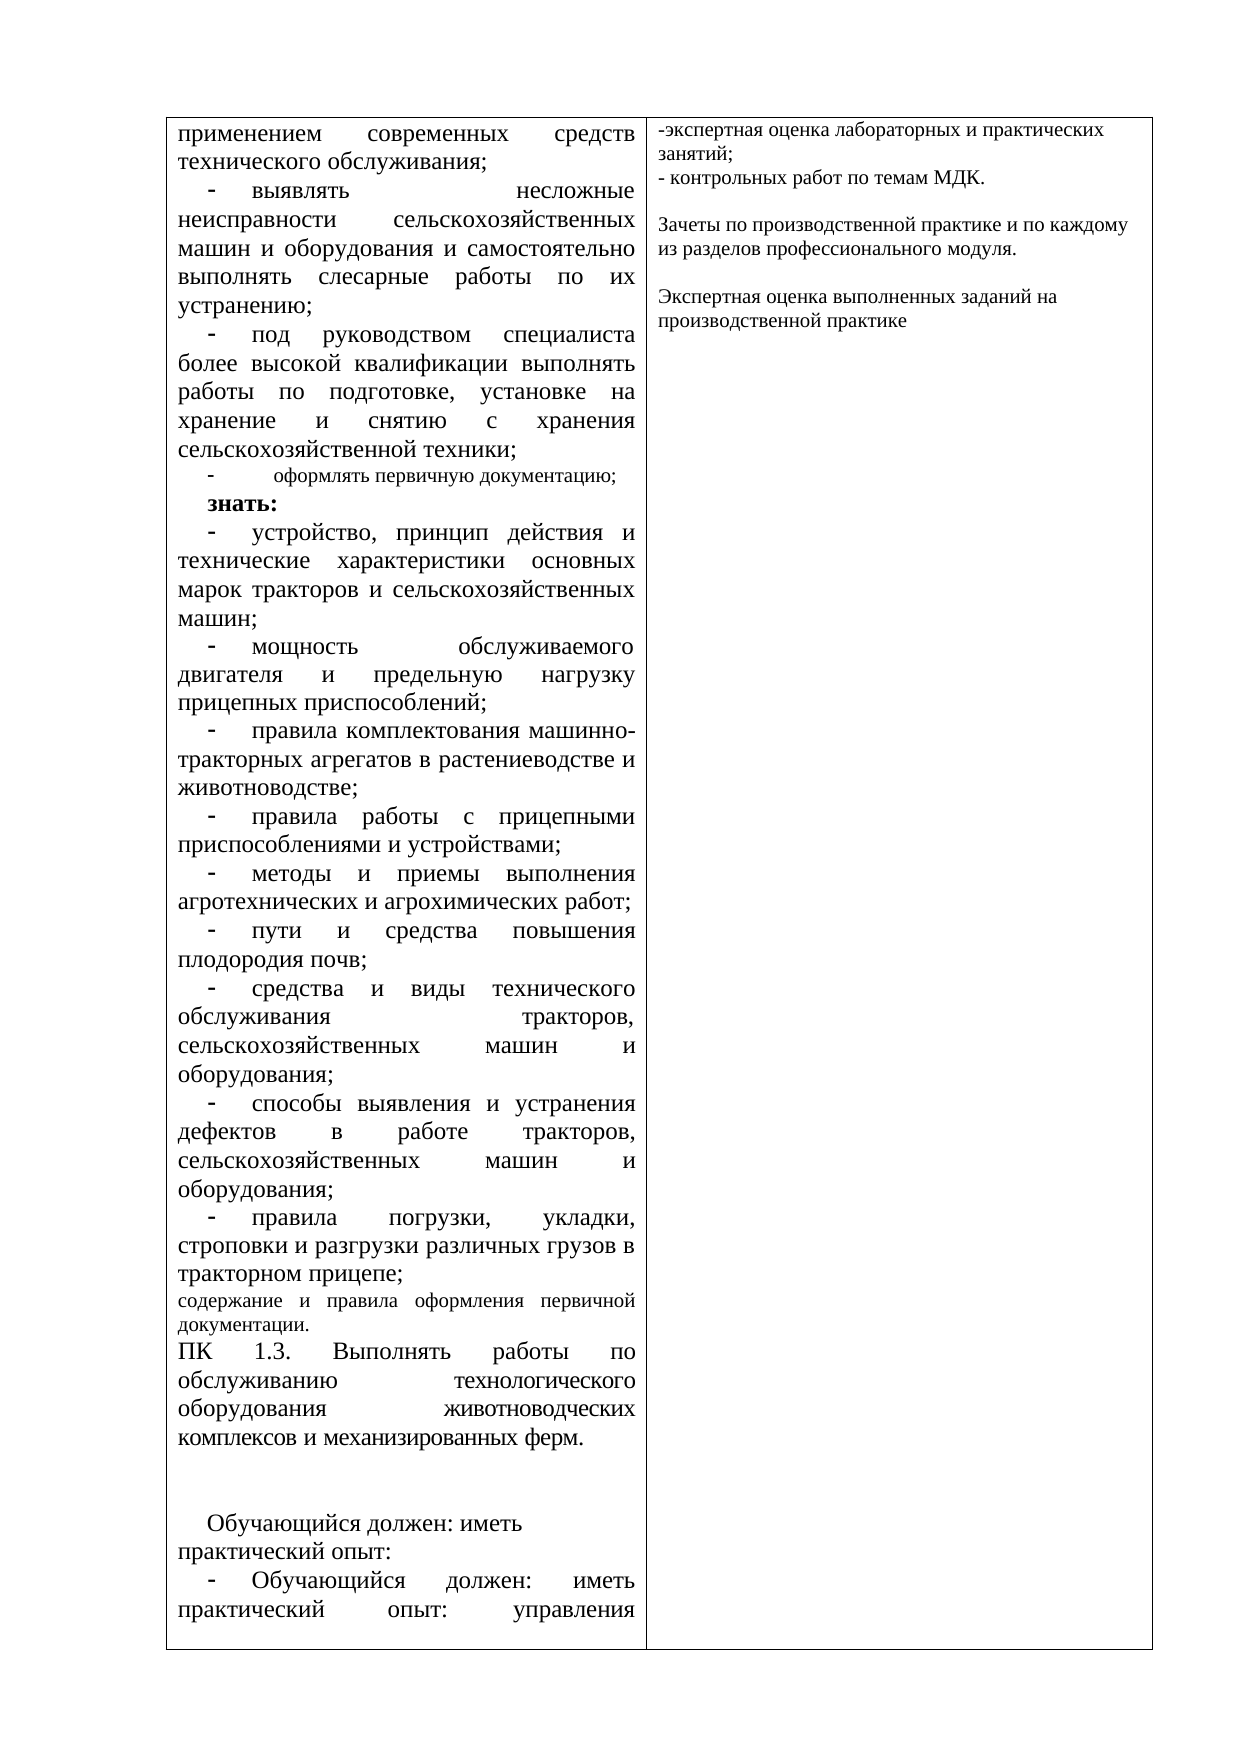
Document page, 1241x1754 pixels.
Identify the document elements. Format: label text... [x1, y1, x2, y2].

table_header -экспертная оценка лабораторных и практических занятий; - контрольных работ по темам МДК. Зачеты по производственной практике и по каждому из разделов профессионального модуля. Экспертная оценка выполненных заданий на производственной практике [647, 118, 1152, 1648]
table_header применением современных средств технического обслуживания; выявлять несложные неисправности сельскохозяйственных машин и оборудования и самостоятельно выполнять слесарные работы по их устранению; под руководством специалиста более высокой квалификации выполнять работы по подготовке, установке на хранение и снятию с хранения сельскохозяйственной техники; оформлять первичную документацию; знать: устройство, принцип действия и технические характеристики основных марок тракторов и сельскохозяйственных машин; мощность обслуживаемого двигателя и предельную нагрузку прицепных приспособлений; правила комплектования машинно- тракторных агрегатов в растениеводстве и животноводстве; правила работы с прицепными приспособлениями и устройствами; методы и приемы выполнения агротехнических и агрохимических работ; пути и средства повышения плодородия почв; средства и виды технического обслуживания тракторов, сельскохозяйственных машин и оборудования; способы выявления и устранения дефектов в работе тракторов, сельскохозяйственных машин и оборудования; правила погрузки, укладки, строповки и разгрузки различных грузов в тракторном прицепе; содержание и правила оформления первичной документации. ПК 1.3. Выполнять работы по обслуживанию технологического оборудования животноводческих комплексов и механизированных ферм. Обучающийся должен: иметь практический опыт: Обучающийся должен: иметь практический опыт: управления [167, 118, 646, 1648]
